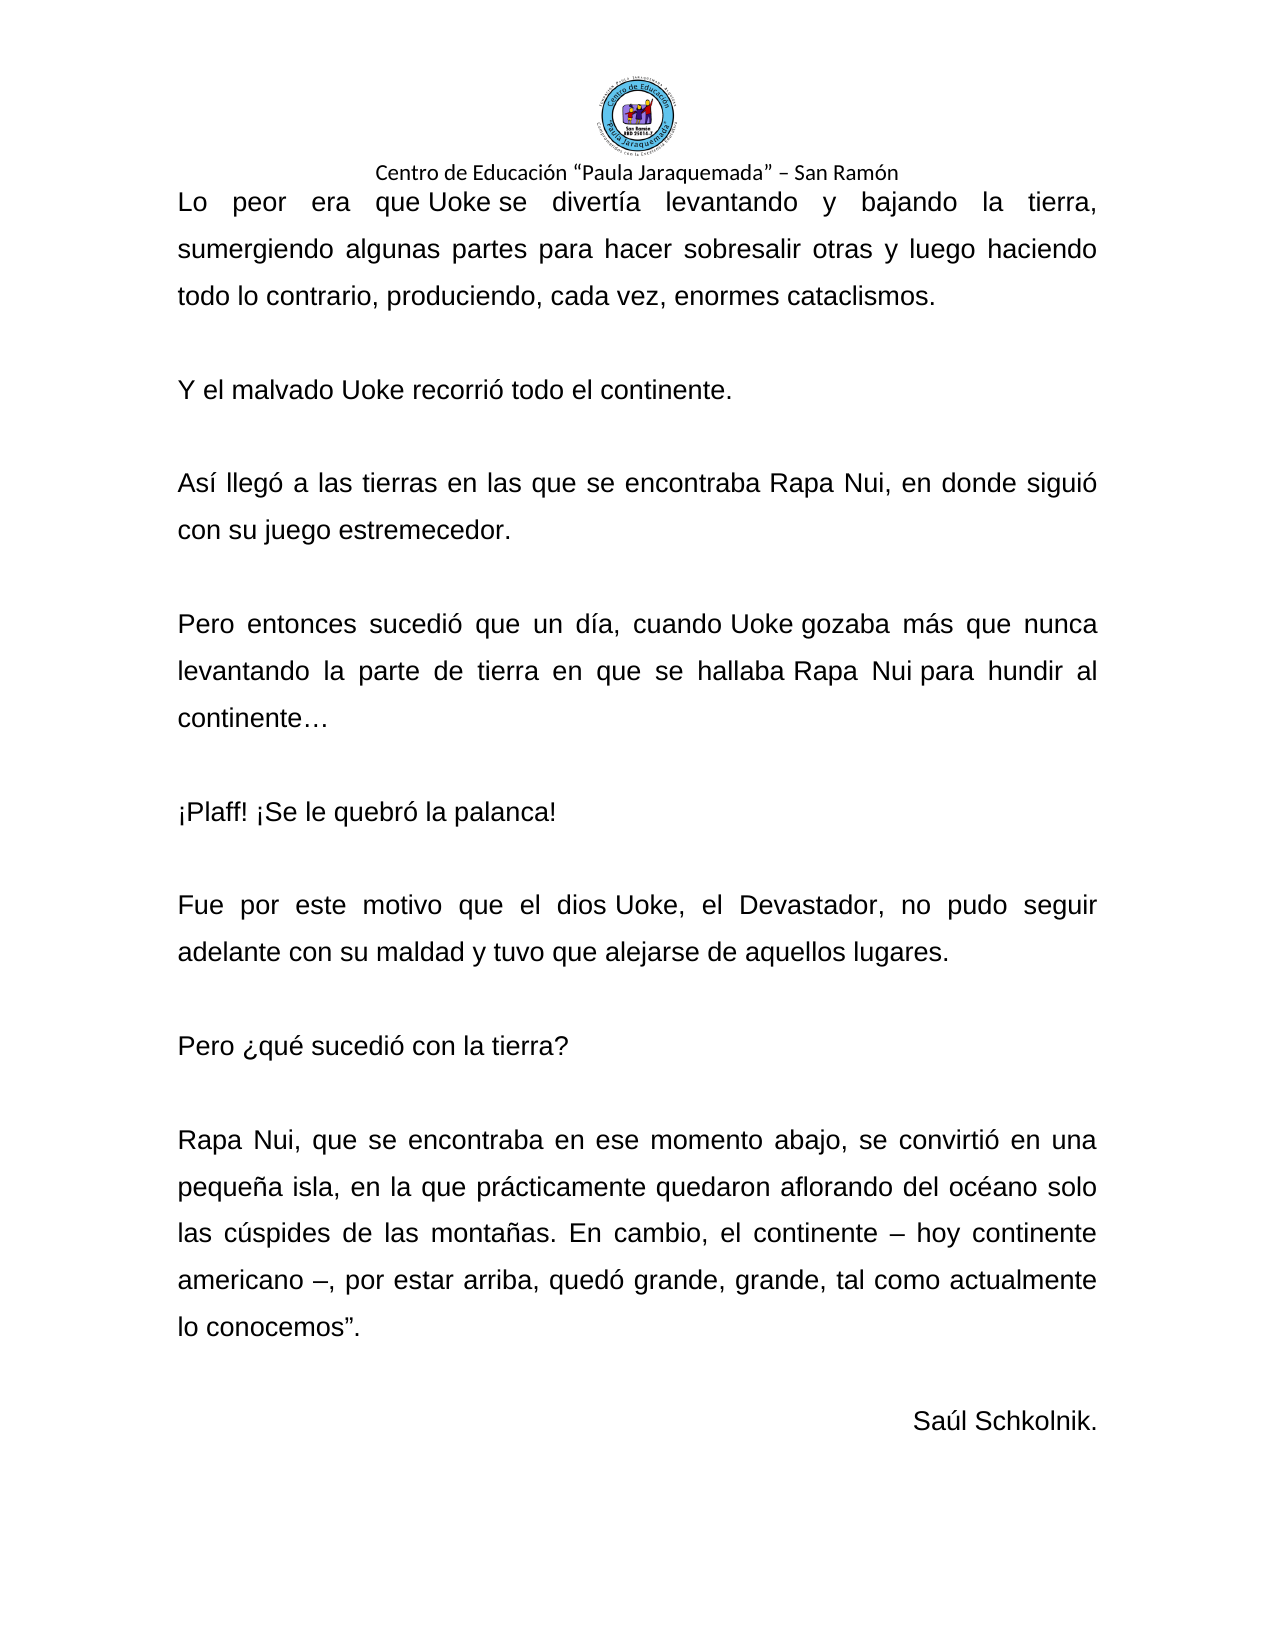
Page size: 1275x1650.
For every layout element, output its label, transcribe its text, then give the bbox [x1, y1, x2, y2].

text Rapa Nui, que se encontraba en ese momento abajo, se convirtió en una pequeña isla, en la que prácticamente quedaron aflorando del océano solo las cúspides de las montañas. En cambio, el continente – hoy continente americano –, por estar arriba, quedó grande, grande, tal como actualmente lo conocemos”. [177, 1124, 1098, 1342]
text Y el malvado Uoke recorrió todo el continente. [177, 374, 1098, 405]
text Así llegó a las tierras en las que se encontraba Rapa Nui, en donde siguió con su juego estremecedor. [177, 467, 1098, 546]
picture [595, 73, 680, 159]
text Pero ¿qué sucedió con la tierra? [177, 1030, 1098, 1061]
text Pero entonces sucedió que un día, cuando Uoke gozaba más que nunca levantando la parte de tierra en que se hallaba Rapa Nui para hundir al continente… [177, 608, 1098, 733]
text Saúl Schkolnik. [177, 1405, 1098, 1436]
text ¡Plaff! ¡Se le quebró la palanca! [177, 796, 1098, 827]
text Fue por este motivo que el dios Uoke, el Devastador, no pudo seguir adelante con su maldad y tuvo que alejarse de aquellos lugares. [177, 889, 1098, 967]
text Lo peor era que Uoke se divertía levantando y bajando la tierra, sumergiendo algunas partes para hacer sobresalir otras y luego haciendo todo lo contrario, produciendo, cada vez, enormes cataclismos. [177, 186, 1098, 311]
